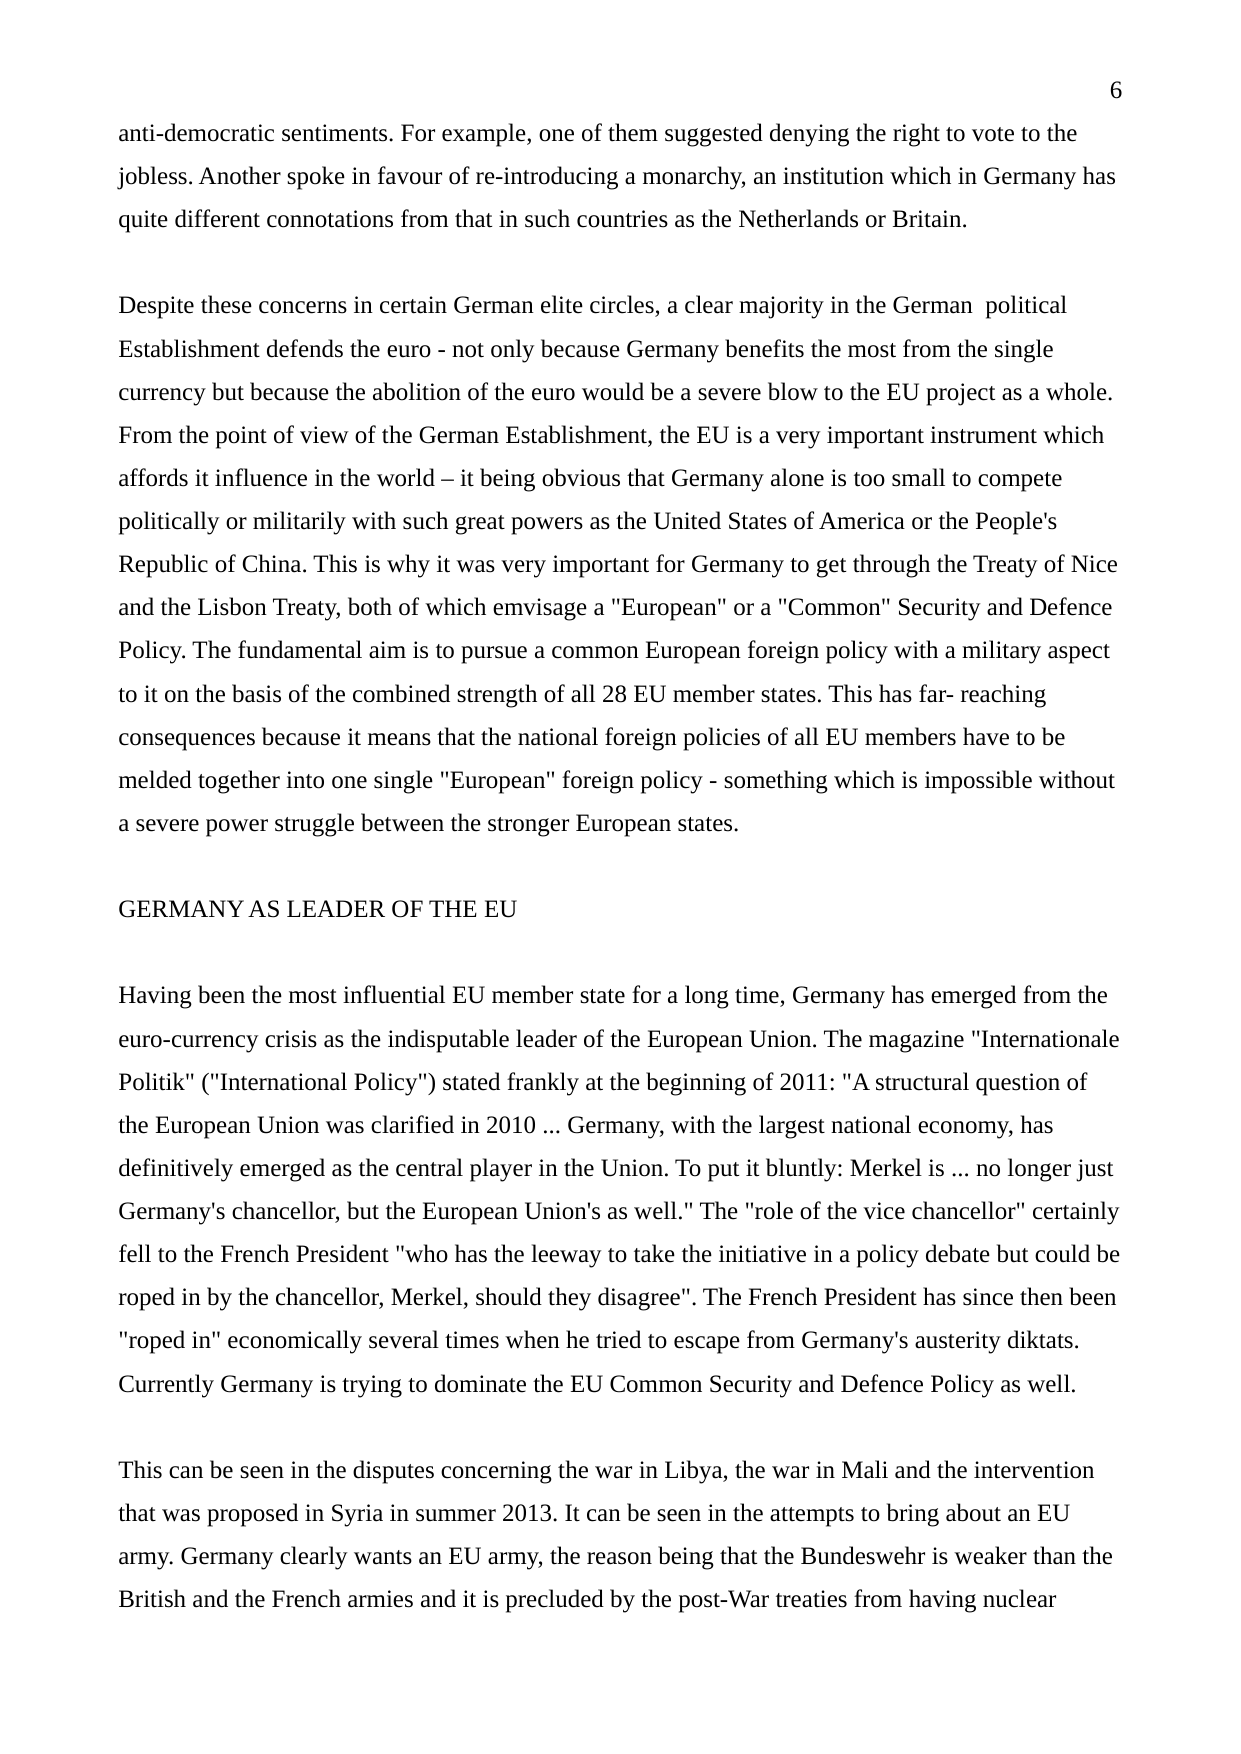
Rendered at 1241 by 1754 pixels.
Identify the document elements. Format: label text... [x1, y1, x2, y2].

text Despite these concerns in certain German elite circles, a clear majority in the German political Establishment defends the euro - not only because Germany benefits the most from the single currency but because the abolition of the euro would be a severe blow to the EU project as a whole. From the point of view of the German Establishment, the EU is a very important instrument which affords it influence in the world – it being obvious that Germany alone is too small to compete politically or militarily with such great powers as the United States of America or the People's Republic of China. This is why it was very important for Germany to get through the Treaty of Nice and the Lisbon Treaty, both of which emvisage a "European" or a "Common" Security and Defence Policy. The fundamental aim is to pursue a common European foreign policy with a military aspect to it on the basis of the combined strength of all 28 EU member states. This has far- reaching consequences because it means that the national foreign policies of all EU members have to be melded together into one single "European" foreign policy - something which is impossible without a severe power struggle between the stronger European states. [118, 291, 1122, 837]
text GERMANY AS LEADER OF THE EU [118, 894, 1122, 923]
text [118, 1455, 1122, 1613]
text Having been the most influential EU member state for a long time, Germany has emerged from the euro-currency crisis as the indisputable leader of the European Union. The magazine "Internationale Politik" ("International Policy") stated frankly at the beginning of 2011: "A structural question of the European Union was clarified in 2010 ... Germany, with the largest national economy, has definitively emerged as the central player in the Union. To put it bluntly: Merkel is ... no longer just Germany's chancellor, but the European Union's as well." The "role of the vice chancellor" certainly fell to the French President "who has the leeway to take the initiative in a policy debate but could be roped in by the chancellor, Merkel, should they disagree". The French President has since then been "roped in" economically several times when he tried to escape from Germany's austerity diktats. Currently Germany is trying to dominate the EU Common Security and Defence Policy as well. [118, 981, 1122, 1397]
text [118, 118, 1122, 233]
